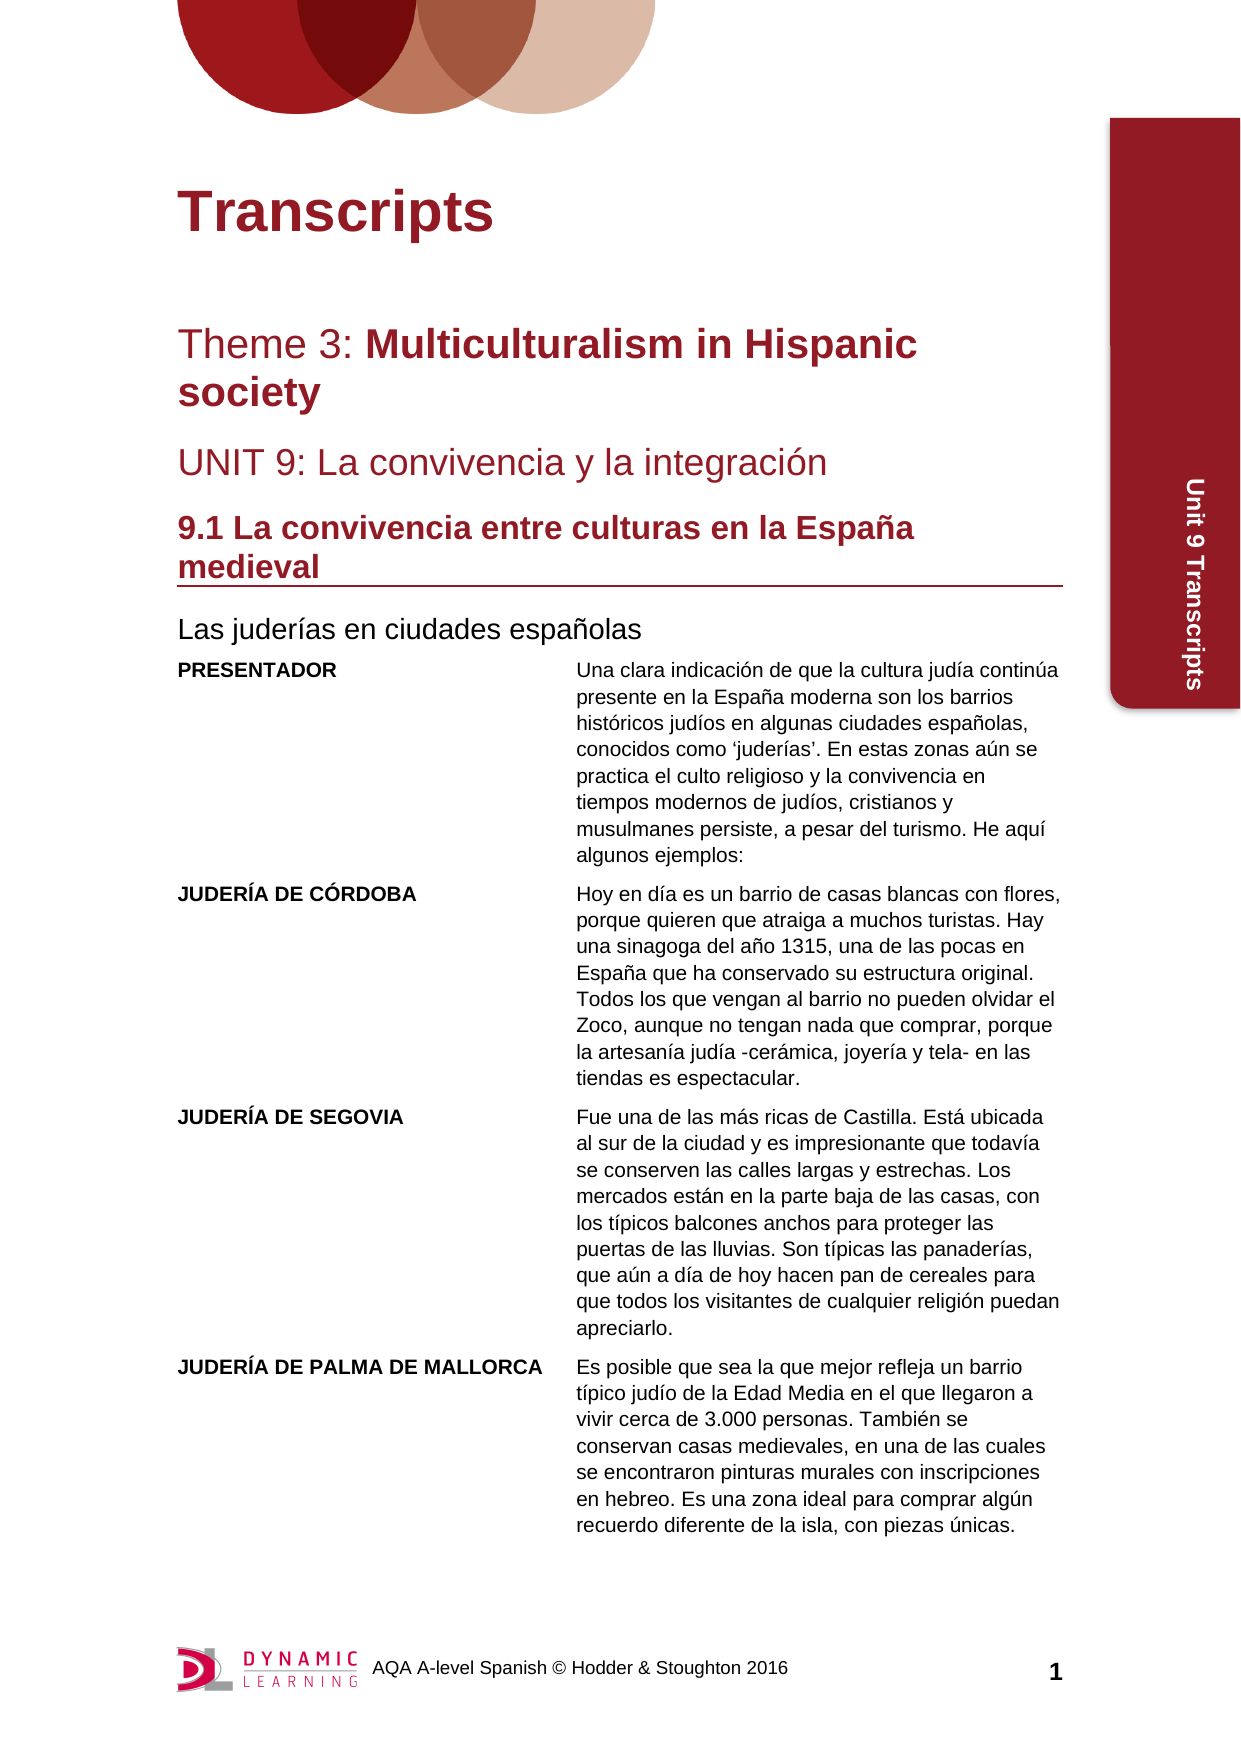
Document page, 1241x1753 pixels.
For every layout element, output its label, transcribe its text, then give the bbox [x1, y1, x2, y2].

text JUDERÍA DE SEGOVIA Fue una de las más ricas de Castilla. Está ubicada al sur de la ciudad y es impresionante que todavía se conserven las calles largas y estrechas. Los mercados están en la parte baja de las casas, con los típicos balcones anchos para proteger las puertas de las lluvias. Son típicas las panaderías, que aún a día de hoy hacen pan de cereales para que todos los visitantes de cualquier religión puedan apreciarlo. [177, 1105, 1063, 1340]
picture [176, 1647, 357, 1692]
text JUDERÍA DE PALMA DE MALLORCA Es posible que sea la que mejor refleja un barrio típico judío de la Edad Media en el que llegaron a vivir cerca de 3.000 personas. También se conservan casas medievales, en una de las cuales se encontraron pinturas murales con inscripciones en hebreo. Es una zona ideal para comprar algún recuerdo diferente de la isla, con piezas únicas. [177, 1354, 1063, 1537]
picture [177, 0, 656, 114]
text JUDERÍA DE CÓRDOBA Hoy en día es un barrio de casas blancas con flores, porque quieren que atraiga a muchos turistas. Hay una sinagoga del año 1315, una de las pocas en España que ha conservado su estructura original. Todos los que vengan al barrio no pueden olvidar el Zoco, aunque no tengan nada que comprar, porque la artesanía judía -cerámica, joyería y tela- en las tiendas es espectacular. [177, 882, 1063, 1090]
title Transcripts [177, 177, 1063, 244]
text PRESENTADOR Una clara indicación de que la cultura judía continúa presente en la España moderna son los barrios históricos judíos en algunas ciudades españolas, conocidos como ‘juderías’. En estas zonas aún se practica el culto religioso y la convivencia en tiempos modernos de judíos, cristianos y musulmanes persiste, a pesar del turismo. He aquí algunos ejemplos: [177, 658, 1063, 867]
text UNIT 9: La convivencia y la integración [177, 440, 1063, 483]
text 9.1 La convivencia entre culturas en la España medieval [177, 508, 1063, 585]
text Las juderías en ciudades españolas [177, 612, 1063, 646]
text Theme 3: Multiculturalism in Hispanic society [177, 319, 1063, 415]
